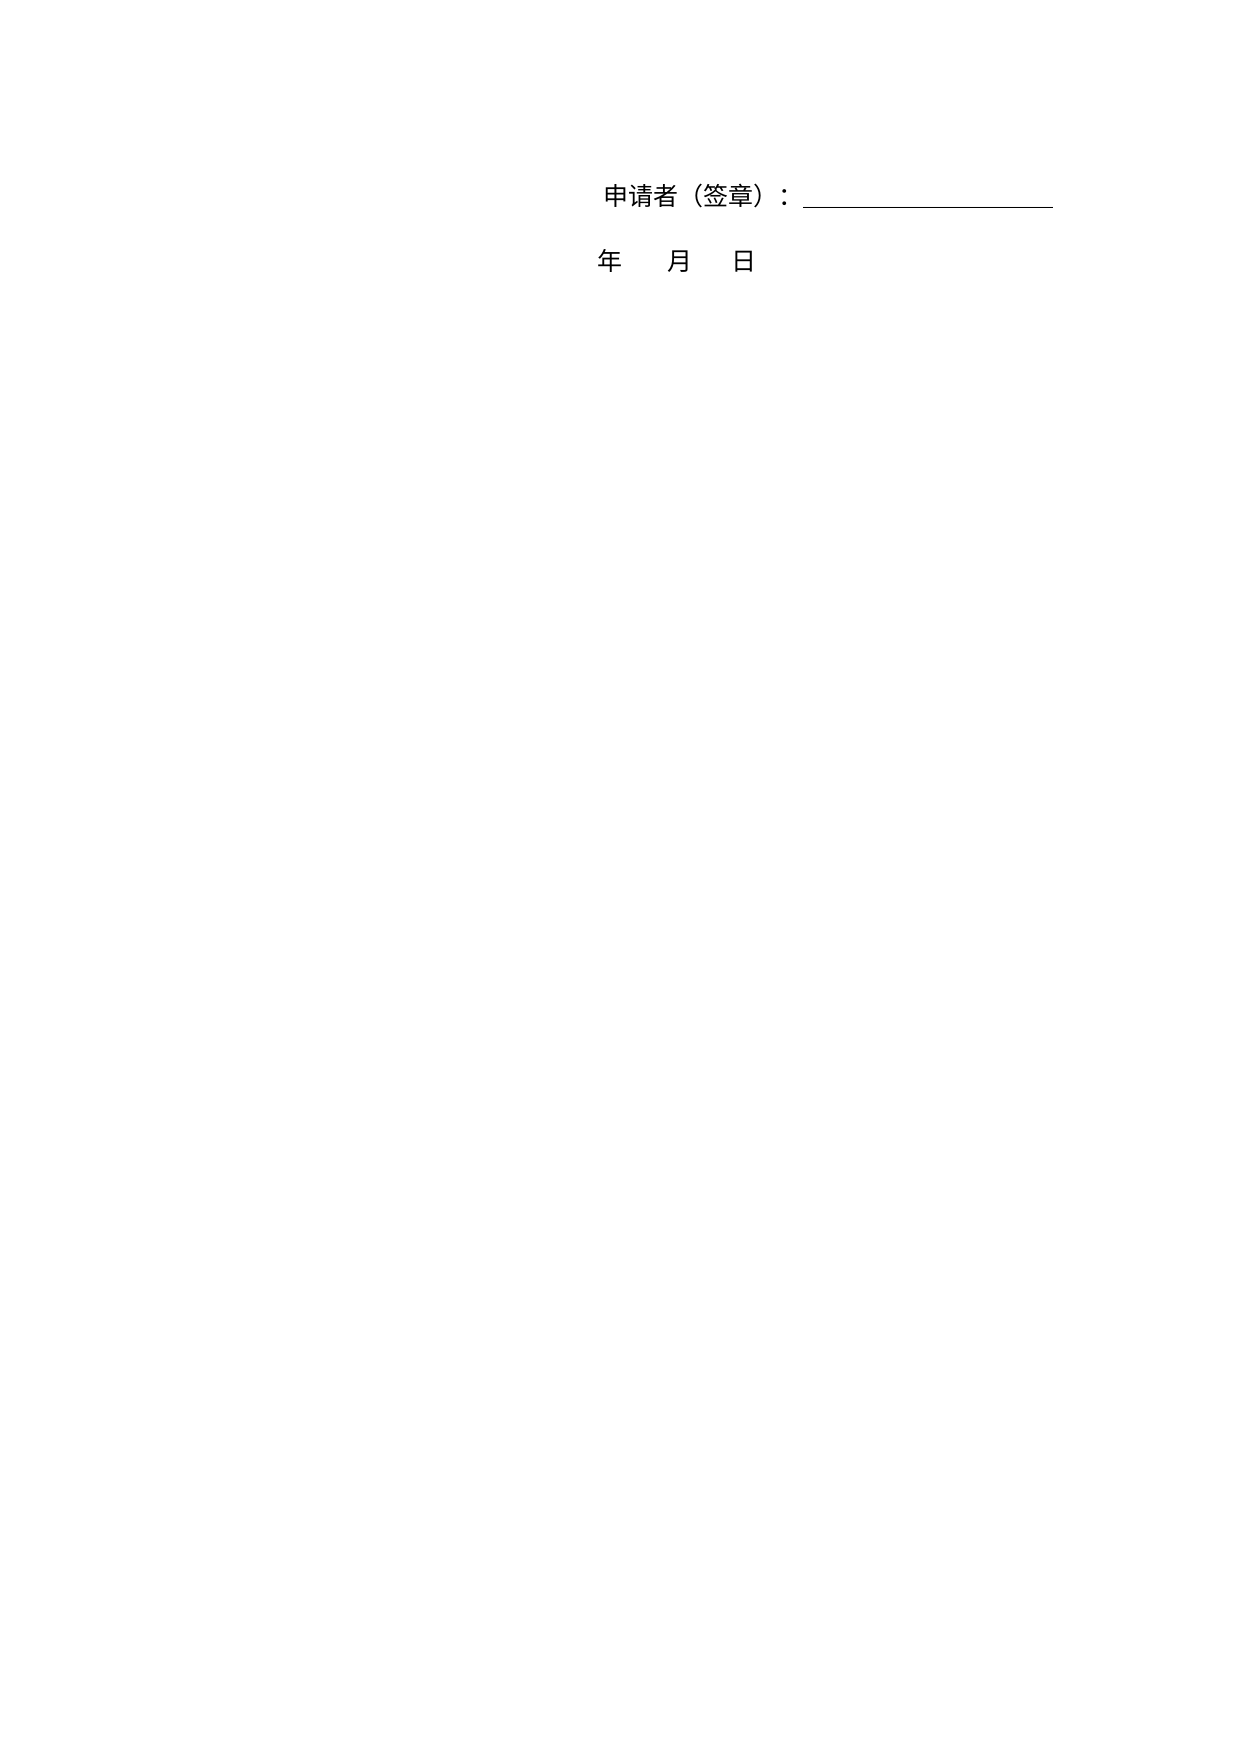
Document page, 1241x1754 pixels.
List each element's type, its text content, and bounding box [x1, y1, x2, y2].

text 申请者（签章）：＿＿＿＿＿＿＿＿＿＿ [187, 162, 1053, 227]
text 年 月 日一、简表 [242, 227, 993, 292]
